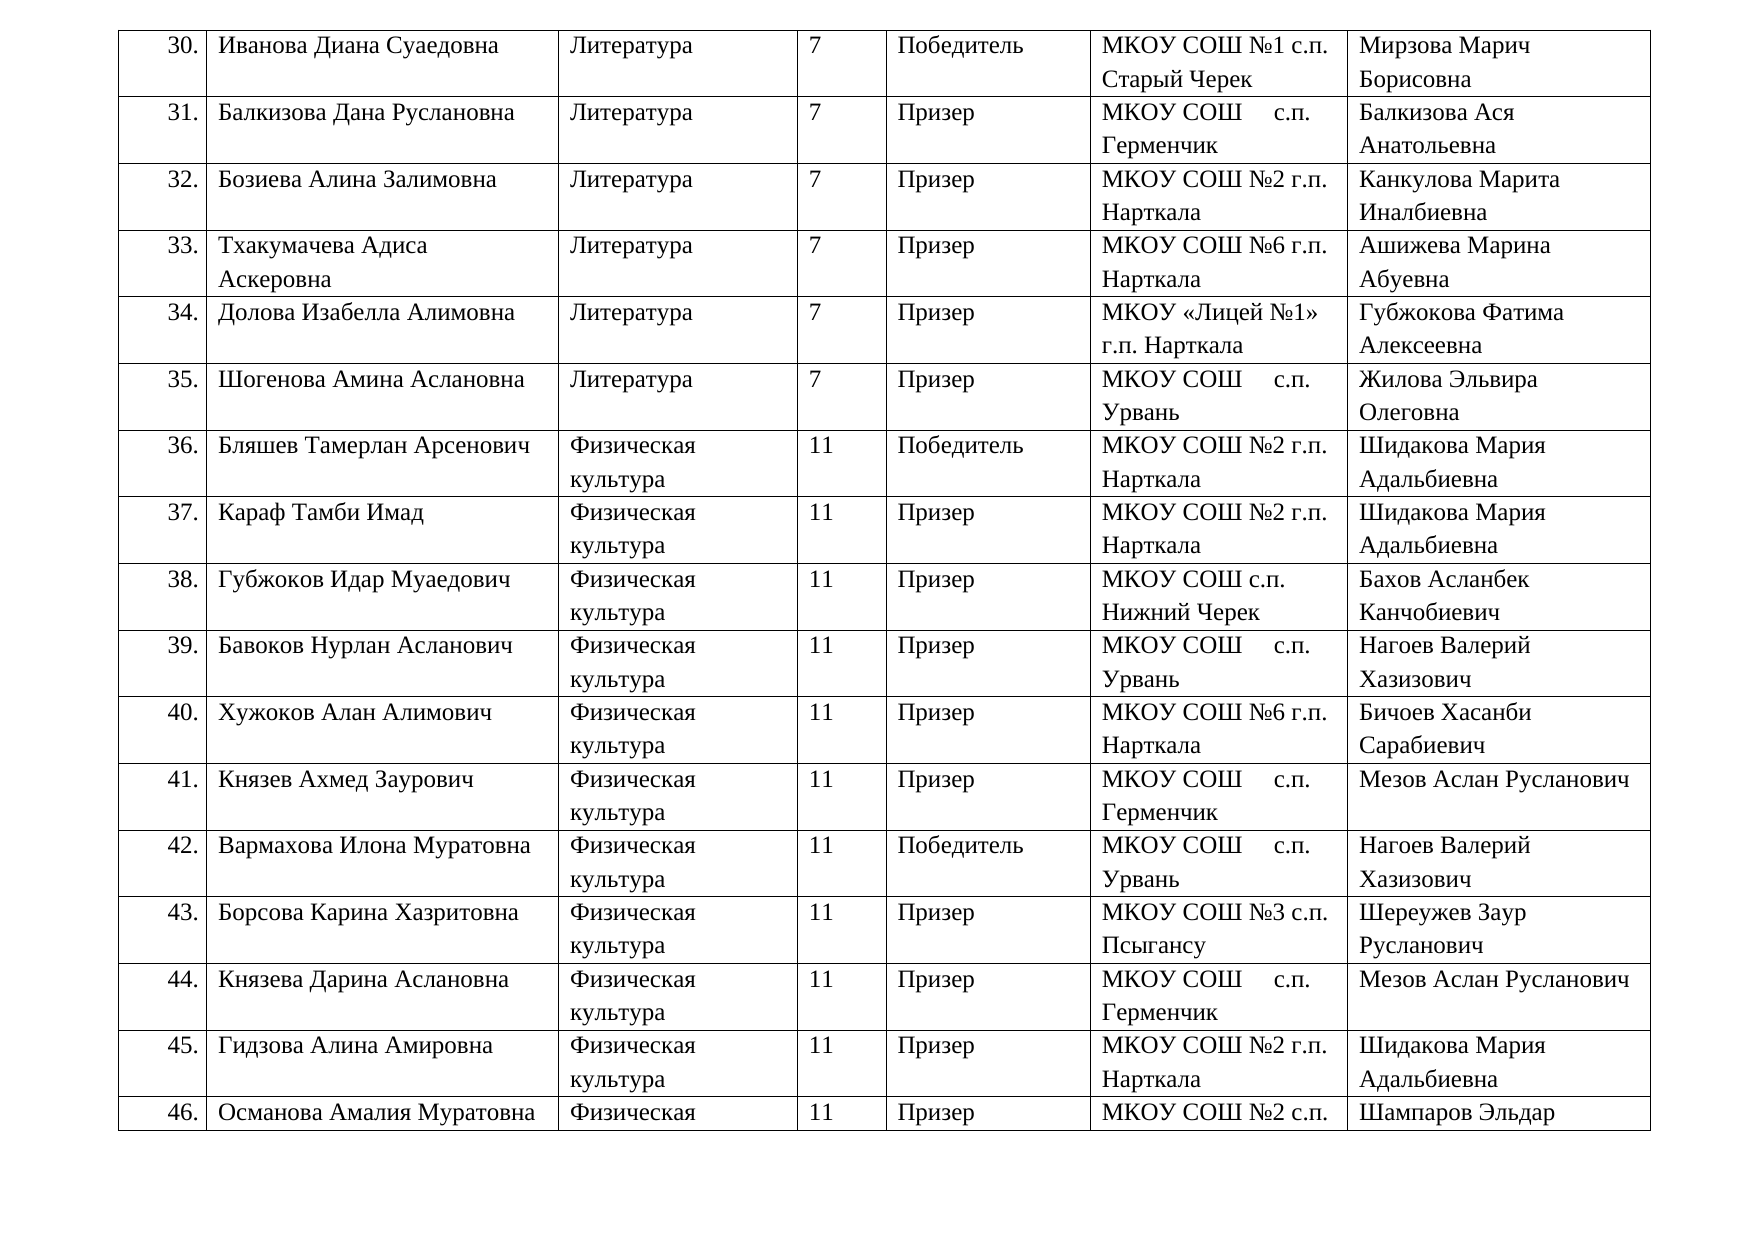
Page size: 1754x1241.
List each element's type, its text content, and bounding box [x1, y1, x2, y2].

table_cell 11 [798, 564, 886, 629]
table_cell Физическая культура [559, 764, 797, 829]
table_cell Призер [887, 764, 1090, 829]
table_cell Мирзова Марич Борисовна [1348, 31, 1650, 96]
table_cell Победитель [887, 431, 1090, 496]
table_cell Бичоев Хасанби Сарабиевич [1348, 697, 1650, 763]
table_cell Бляшев Тамерлан Арсенович [207, 431, 558, 496]
table_cell 11 [798, 831, 886, 896]
table_cell [119, 231, 206, 296]
table_cell Жилова Эльвира Олеговна [1348, 364, 1650, 429]
table_cell Князев Ахмед Заурович [207, 764, 558, 829]
table_cell 7 [798, 364, 886, 429]
table_cell 11 [798, 1031, 886, 1096]
table_cell Физическая культура [559, 964, 797, 1029]
table_cell МКОУ СОШ №2 г.п. Нарткала [1091, 431, 1347, 496]
table_cell [119, 1097, 206, 1130]
table_cell 11 [798, 631, 886, 696]
table_cell Шереужев Заур Русланович [1348, 897, 1650, 963]
table_cell Караф Тамби Имад [207, 497, 558, 563]
table_cell Физическая культура [559, 1031, 797, 1096]
table_cell МКОУ СОШ №6 г.п. Нарткала [1091, 231, 1347, 296]
table_cell МКОУ СОШ №6 г.п. Нарткала [1091, 697, 1347, 763]
table_cell МКОУ СОШ с.п. Герменчик [1091, 964, 1347, 1029]
table_cell МКОУ СОШ с.п. Нижний Черек [1091, 564, 1347, 629]
table_cell Шидакова Мария Адальбиевна [1348, 1031, 1650, 1096]
table_cell Физическая культура [559, 564, 797, 629]
table_cell [119, 431, 206, 496]
table_cell Призер [887, 697, 1090, 763]
table_cell Шидакова Мария Адальбиевна [1348, 497, 1650, 563]
table_cell Губжоков Идар Муаедович [207, 564, 558, 629]
table_cell [119, 831, 206, 896]
table_cell 7 [798, 297, 886, 363]
table_cell МКОУ СОШ с.п. Урвань [1091, 631, 1347, 696]
table_cell [119, 1031, 206, 1096]
table_cell МКОУ СОШ с.п. Урвань [1091, 364, 1347, 429]
table_cell Призер [887, 97, 1090, 163]
table_cell Литература [559, 297, 797, 363]
table_cell МКОУ СОШ с.п. Герменчик [1091, 764, 1347, 829]
table_cell Призер [887, 564, 1090, 629]
table_cell [119, 631, 206, 696]
table_cell Призер [887, 631, 1090, 696]
table_cell 7 [798, 97, 886, 163]
table_cell Долова Изабелла Алимовна [207, 297, 558, 363]
table_cell [119, 897, 206, 963]
table_cell 11 [798, 897, 886, 963]
table_cell 7 [798, 231, 886, 296]
table_cell МКОУ СОШ №2 г.п. Нарткала [1091, 164, 1347, 229]
table_cell Призер [887, 497, 1090, 563]
table_cell [119, 964, 206, 1029]
table_cell Канкулова Марита Иналбиевна [1348, 164, 1650, 229]
table_cell 11 [798, 964, 886, 1029]
table_cell Шидакова Мария Адальбиевна [1348, 431, 1650, 496]
table_cell Тхакумачева Адиса Аскеровна [207, 231, 558, 296]
table_cell МКОУ СОШ №2 г.п. Нарткала [1091, 1031, 1347, 1096]
table_cell [119, 164, 206, 229]
table_cell Призер [887, 297, 1090, 363]
table_cell [119, 497, 206, 563]
table_cell [119, 97, 206, 163]
table_cell Физическая культура [559, 497, 797, 563]
table_cell Вармахова Илона Муратовна [207, 831, 558, 896]
table_cell [119, 764, 206, 829]
table_cell [119, 697, 206, 763]
table_cell МКОУ СОШ №3 с.п. Псыгансу [1091, 897, 1347, 963]
table_cell [119, 31, 206, 96]
table_cell Балкизова Ася Анатольевна [1348, 97, 1650, 163]
table_cell 11 [798, 764, 886, 829]
table_cell Литература [559, 97, 797, 163]
table_cell Победитель [887, 831, 1090, 896]
table_cell Призер [887, 897, 1090, 963]
table_cell Балкизова Дана Руслановна [207, 97, 558, 163]
table_cell Призер [887, 964, 1090, 1029]
table_cell Нагоев Валерий Хазизович [1348, 631, 1650, 696]
table_cell [119, 564, 206, 629]
table_cell Гидзова Алина Амировна [207, 1031, 558, 1096]
table_cell Борсова Карина Хазритовна [207, 897, 558, 963]
table_cell [119, 364, 206, 429]
table_cell Призер [887, 1031, 1090, 1096]
table_cell Литература [559, 364, 797, 429]
table_cell 11 [798, 697, 886, 763]
table_cell Бозиева Алина Залимовна [207, 164, 558, 229]
table_cell Иванова Диана Суаедовна [207, 31, 558, 96]
table_cell 11 [798, 431, 886, 496]
table_cell Победитель [887, 31, 1090, 96]
table_cell Литература [559, 31, 797, 96]
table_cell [1348, 1097, 1650, 1130]
table_cell 7 [798, 31, 886, 96]
table_cell Физическая культура [559, 431, 797, 496]
table_cell Физическая культура [559, 1097, 797, 1130]
table_cell Хужоков Алан Алимович [207, 697, 558, 763]
table_cell Призер [887, 164, 1090, 229]
table_cell МКОУ СОШ №2 г.п. Нарткала [1091, 497, 1347, 563]
table_cell МКОУ СОШ с.п. Герменчик [1091, 97, 1347, 163]
table_cell МКОУ «Лицей №1» г.п. Нарткала [1091, 297, 1347, 363]
table_cell Бахов Асланбек Канчобиевич [1348, 564, 1650, 629]
table_cell 11 [798, 1097, 886, 1130]
table_cell Бавоков Нурлан Асланович [207, 631, 558, 696]
table_cell МКОУ СОШ с.п. Урвань [1091, 831, 1347, 896]
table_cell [1091, 1097, 1347, 1130]
table_cell Мезов Аслан Русланович [1348, 764, 1650, 829]
table_cell Призер [887, 231, 1090, 296]
table_cell Губжокова Фатима Алексеевна [1348, 297, 1650, 363]
table_cell Мезов Аслан Русланович [1348, 964, 1650, 1029]
table_cell Призер [887, 1097, 1090, 1130]
table_cell Нагоев Валерий Хазизович [1348, 831, 1650, 896]
table_cell Физическая культура [559, 631, 797, 696]
table_cell Литература [559, 231, 797, 296]
table_cell Физическая культура [559, 831, 797, 896]
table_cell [207, 1097, 558, 1130]
table_cell Князева Дарина Аслановна [207, 964, 558, 1029]
table_cell Призер [887, 364, 1090, 429]
table_cell Шогенова Амина Аслановна [207, 364, 558, 429]
table_cell Физическая культура [559, 897, 797, 963]
table_cell МКОУ СОШ №1 с.п. Старый Черек [1091, 31, 1347, 96]
table_cell Ашижева Марина Абуевна [1348, 231, 1650, 296]
table_cell 7 [798, 164, 886, 229]
table_cell [119, 297, 206, 363]
table_cell Литература [559, 164, 797, 229]
table_cell 11 [798, 497, 886, 563]
table_cell Физическая культура [559, 697, 797, 763]
